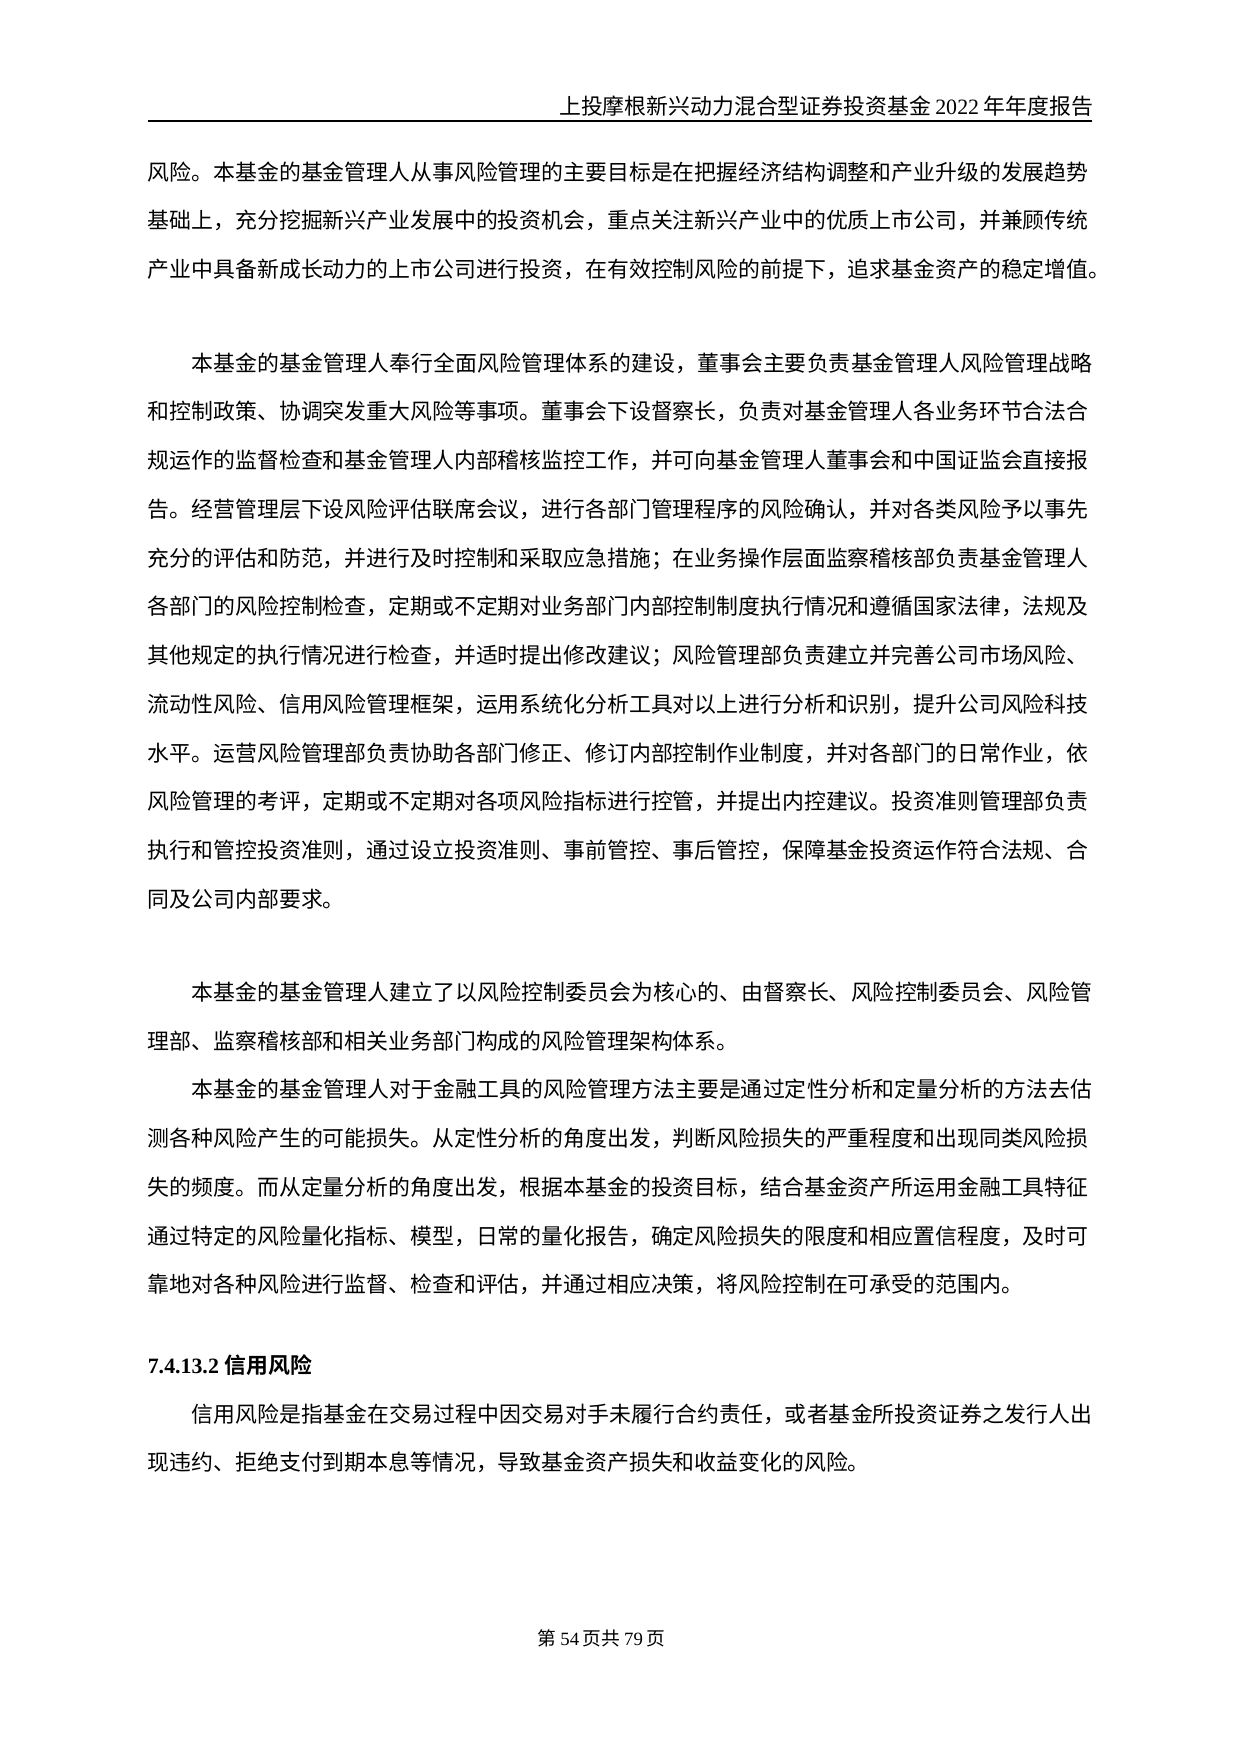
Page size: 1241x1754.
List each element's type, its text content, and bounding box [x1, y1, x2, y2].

text 本基金的基金管理人建立了以风险控制委员会为核心的、由督察长、风险控制委员会、风险管理部、监察稽核部和相关业务部门构成的风险管理架构体系。 [148, 975, 1092, 1056]
text 7.4.13.2 信用风险 [148, 1348, 1092, 1380]
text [148, 154, 1092, 284]
text 本基金的基金管理人对于金融工具的风险管理方法主要是通过定性分析和定量分析的方法去估测各种风险产生的可能损失。从定性分析的角度出发，判断风险损失的严重程度和出现同类风险损失的频度。而从定量分析的角度出发，根据本基金的投资目标，结合基金资产所运用金融工具特征通过特定的风险量化指标、模型，日常的量化报告，确定风险损失的限度和相应置信程度，及时可靠地对各种风险进行监督、检查和评估，并通过相应决策，将风险控制在可承受的范围内。 [148, 1072, 1092, 1299]
text 信用风险是指基金在交易过程中因交易对手未履行合约责任，或者基金所投资证券之发行人出现违约、拒绝支付到期本息等情况，导致基金资产损失和收益变化的风险。 [148, 1396, 1092, 1477]
text 本基金的基金管理人奉行全面风险管理体系的建设，董事会主要负责基金管理人风险管理战略和控制政策、协调突发重大风险等事项。董事会下设督察长，负责对基金管理人各业务环节合法合规运作的监督检查和基金管理人内部稽核监控工作，并可向基金管理人董事会和中国证监会直接报告。经营管理层下设风险评估联席会议，进行各部门管理程序的风险确认，并对各类风险予以事先充分的评估和防范，并进行及时控制和采取应急措施；在业务操作层面监察稽核部负责基金管理人各部门的风险控制检查，定期或不定期对业务部门内部控制制度执行情况和遵循国家法律，法规及其他规定的执行情况进行检查，并适时提出修改建议；风险管理部负责建立并完善公司市场风险、流动性风险、信用风险管理框架，运用系统化分析工具对以上进行分析和识别，提升公司风险科技水平。运营风险管理部负责协助各部门修正、修订内部控制作业制度，并对各部门的日常作业，依风险管理的考评，定期或不定期对各项风险指标进行控管，并提出内控建议。投资准则管理部负责执行和管控投资准则，通过设立投资准则、事前管控、事后管控，保障基金投资运作符合法规、合同及公司内部要求。 [148, 345, 1092, 914]
